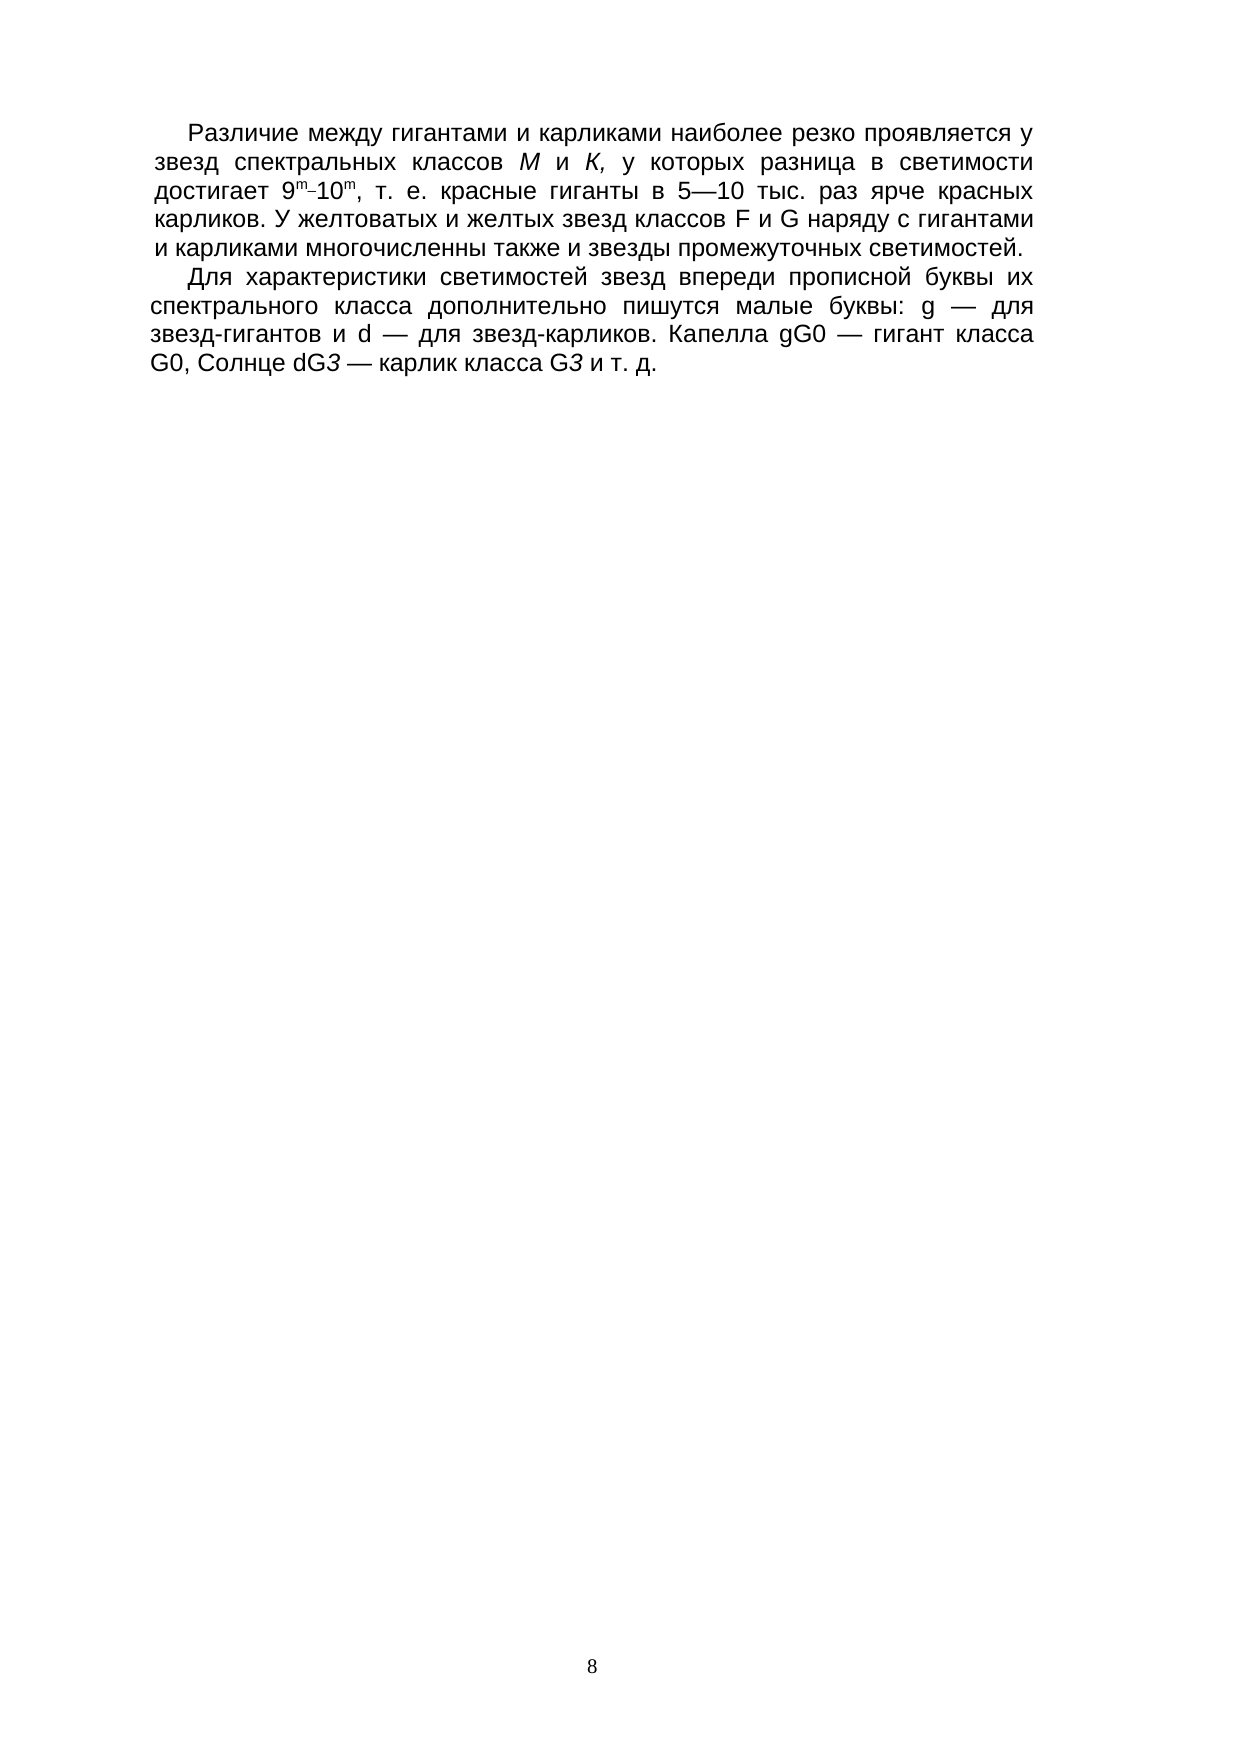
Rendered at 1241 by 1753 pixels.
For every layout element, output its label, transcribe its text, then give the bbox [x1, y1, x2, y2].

text Для характеристики светимостей звезд впереди прописной буквы их спектрального класса дополнительно пишутся малые буквы: g — для звезд-гигантов и d — для звезд-карликов. Капелла gG0 — гигант класса G0, Солнце dG3 — карлик класса G3 и т. д. [150, 262, 1034, 377]
text Различие между гигантами и карликами наиболее резко проявляется у звезд спектральных классов М и К, у которых разница в светимости достигает 9m_10m, т. е. красные гиганты в 5—10 тыс. раз ярче красных карликов. У желтоватых и желтых звезд классов F и G наряду с гигантами и карликами многочисленны также и звезды промежуточных светимостей. [154, 118, 1034, 262]
